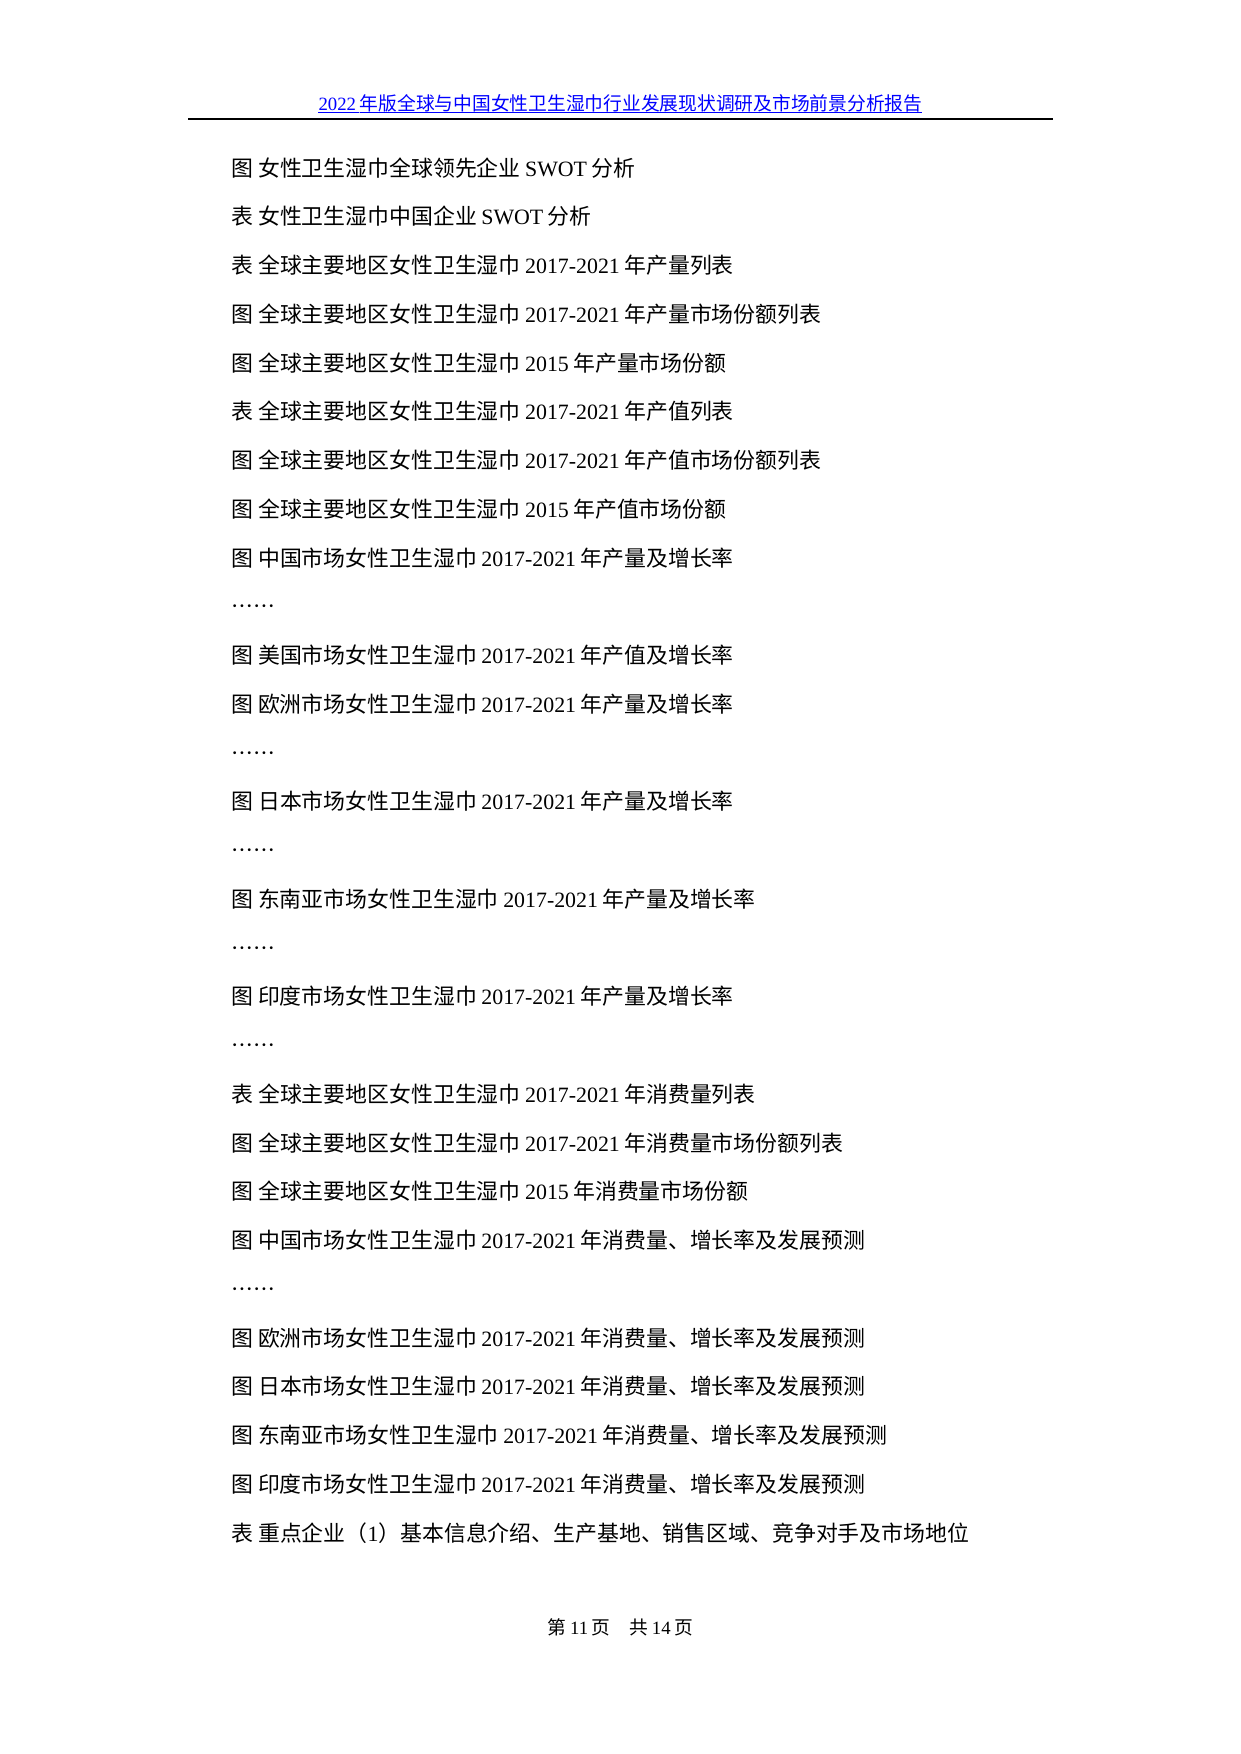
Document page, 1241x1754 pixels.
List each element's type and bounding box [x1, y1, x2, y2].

text [187, 150, 1053, 1548]
